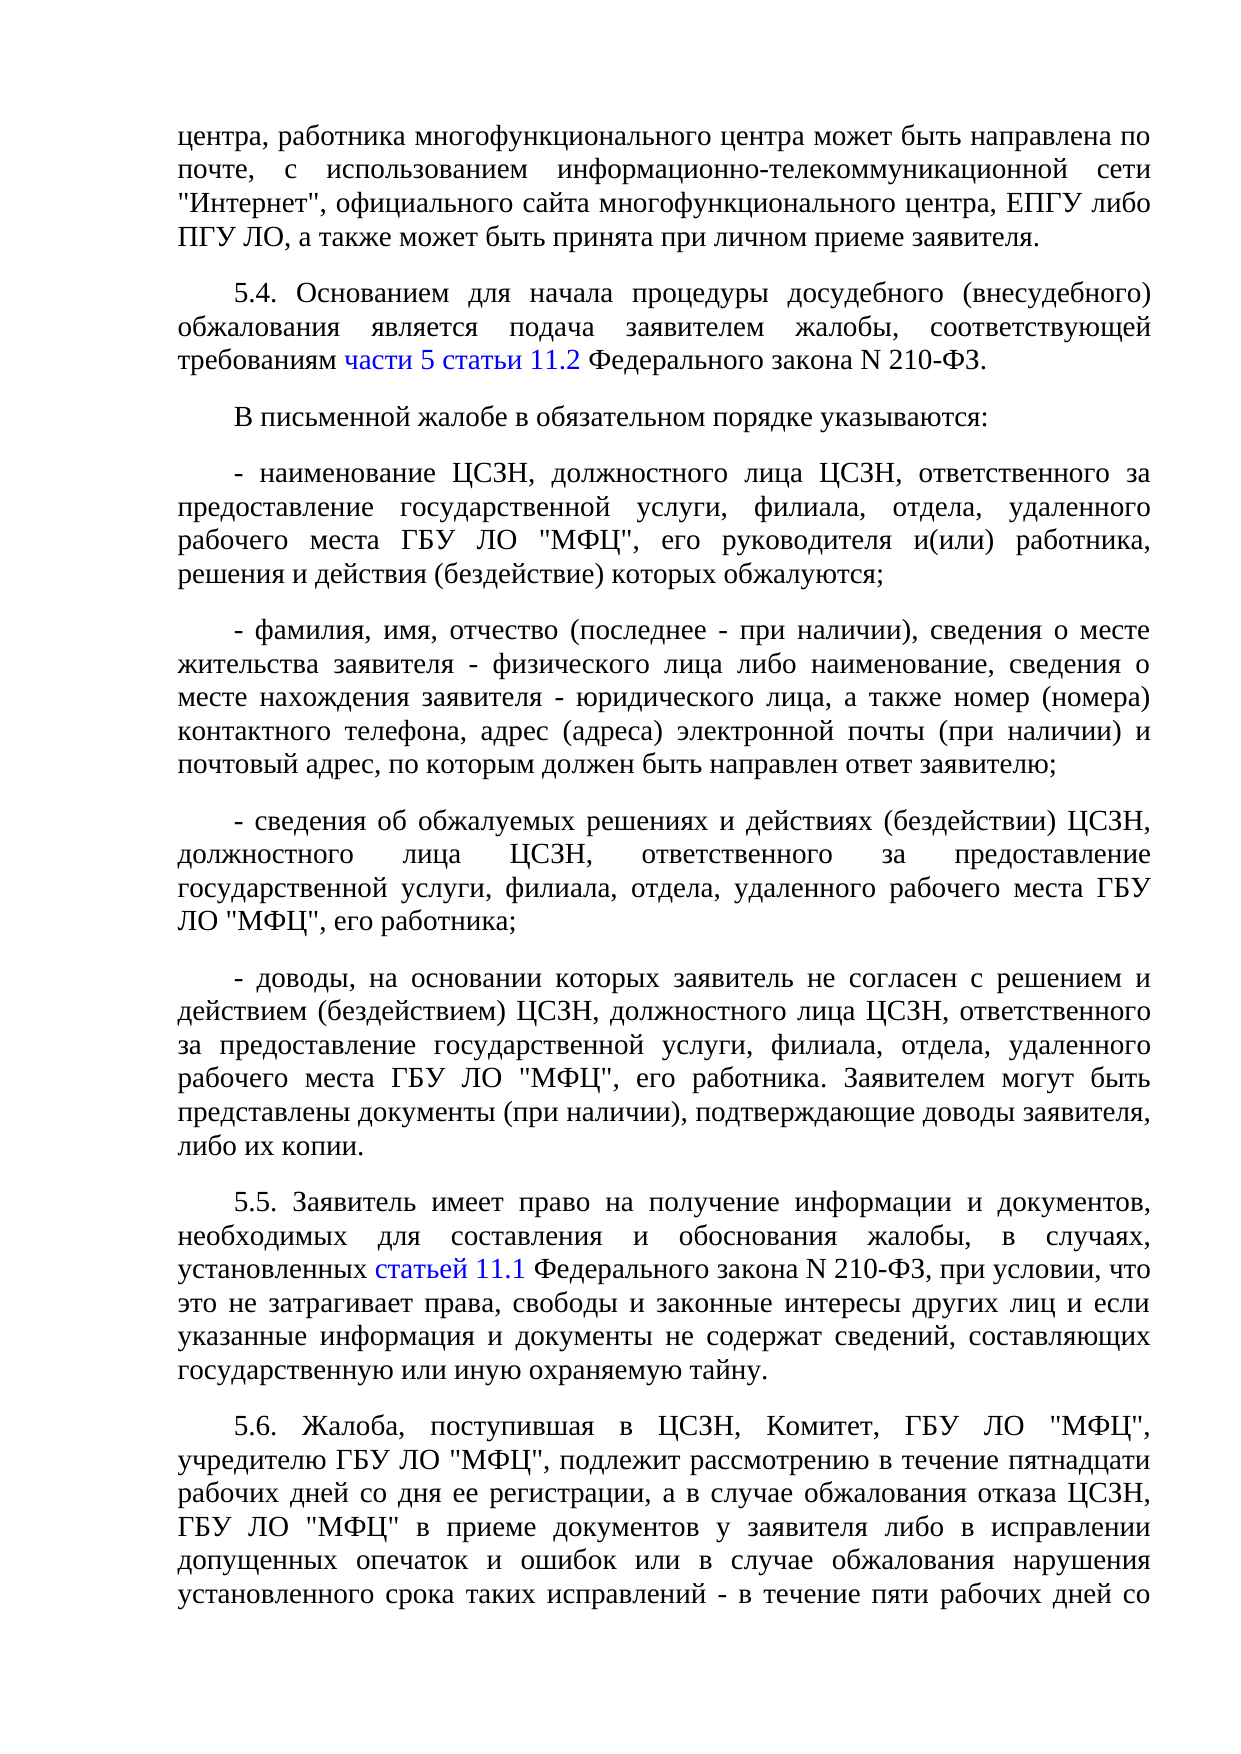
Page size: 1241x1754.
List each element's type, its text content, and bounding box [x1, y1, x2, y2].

text - наименование ЦСЗН, должностного лица ЦСЗН, ответственного за предоставление государственной услуги, филиала, отдела, удаленного рабочего места ГБУ ЛО "МФЦ", его руководителя и(или) работника, решения и действия (бездействие) которых обжалуются; [177, 455, 1152, 589]
text - фамилия, имя, отчество (последнее - при наличии), сведения о месте жительства заявителя - физического лица либо наименование, сведения о месте нахождения заявителя - юридического лица, а также номер (номера) контактного телефона, адрес (адреса) электронной почты (при наличии) и почтовый адрес, по которым должен быть направлен ответ заявителю; [177, 612, 1152, 780]
text 5.5. Заявитель имеет право на получение информации и документов, необходимых для составления и обоснования жалобы, в случаях, установленных статьей 11.1 Федерального закона N 210-ФЗ, при условии, что это не затрагивает права, свободы и законные интересы других лиц и если указанные информация и документы не содержат сведений, составляющих государственную или иную охраняемую тайну. [177, 1184, 1152, 1385]
text - сведения об обжалуемых решениях и действиях (бездействии) ЦСЗН, должностного лица ЦСЗН, ответственного за предоставление государственной услуги, филиала, отдела, удаленного рабочего места ГБУ ЛО "МФЦ", его работника; [177, 803, 1152, 937]
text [177, 118, 1152, 252]
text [177, 1408, 1152, 1609]
text 5.4. Основанием для начала процедуры досудебного (внесудебного) обжалования является подача заявителем жалобы, соответствующей требованиям части 5 статьи 11.2 Федерального закона N 210-ФЗ. [177, 275, 1152, 376]
text В письменной жалобе в обязательном порядке указываются: [177, 399, 1152, 432]
text - доводы, на основании которых заявитель не согласен с решением и действием (бездействием) ЦСЗН, должностного лица ЦСЗН, ответственного за предоставление государственной услуги, филиала, отдела, удаленного рабочего места ГБУ ЛО "МФЦ", его работника. Заявителем могут быть представлены документы (при наличии), подтверждающие доводы заявителя, либо их копии. [177, 960, 1152, 1161]
